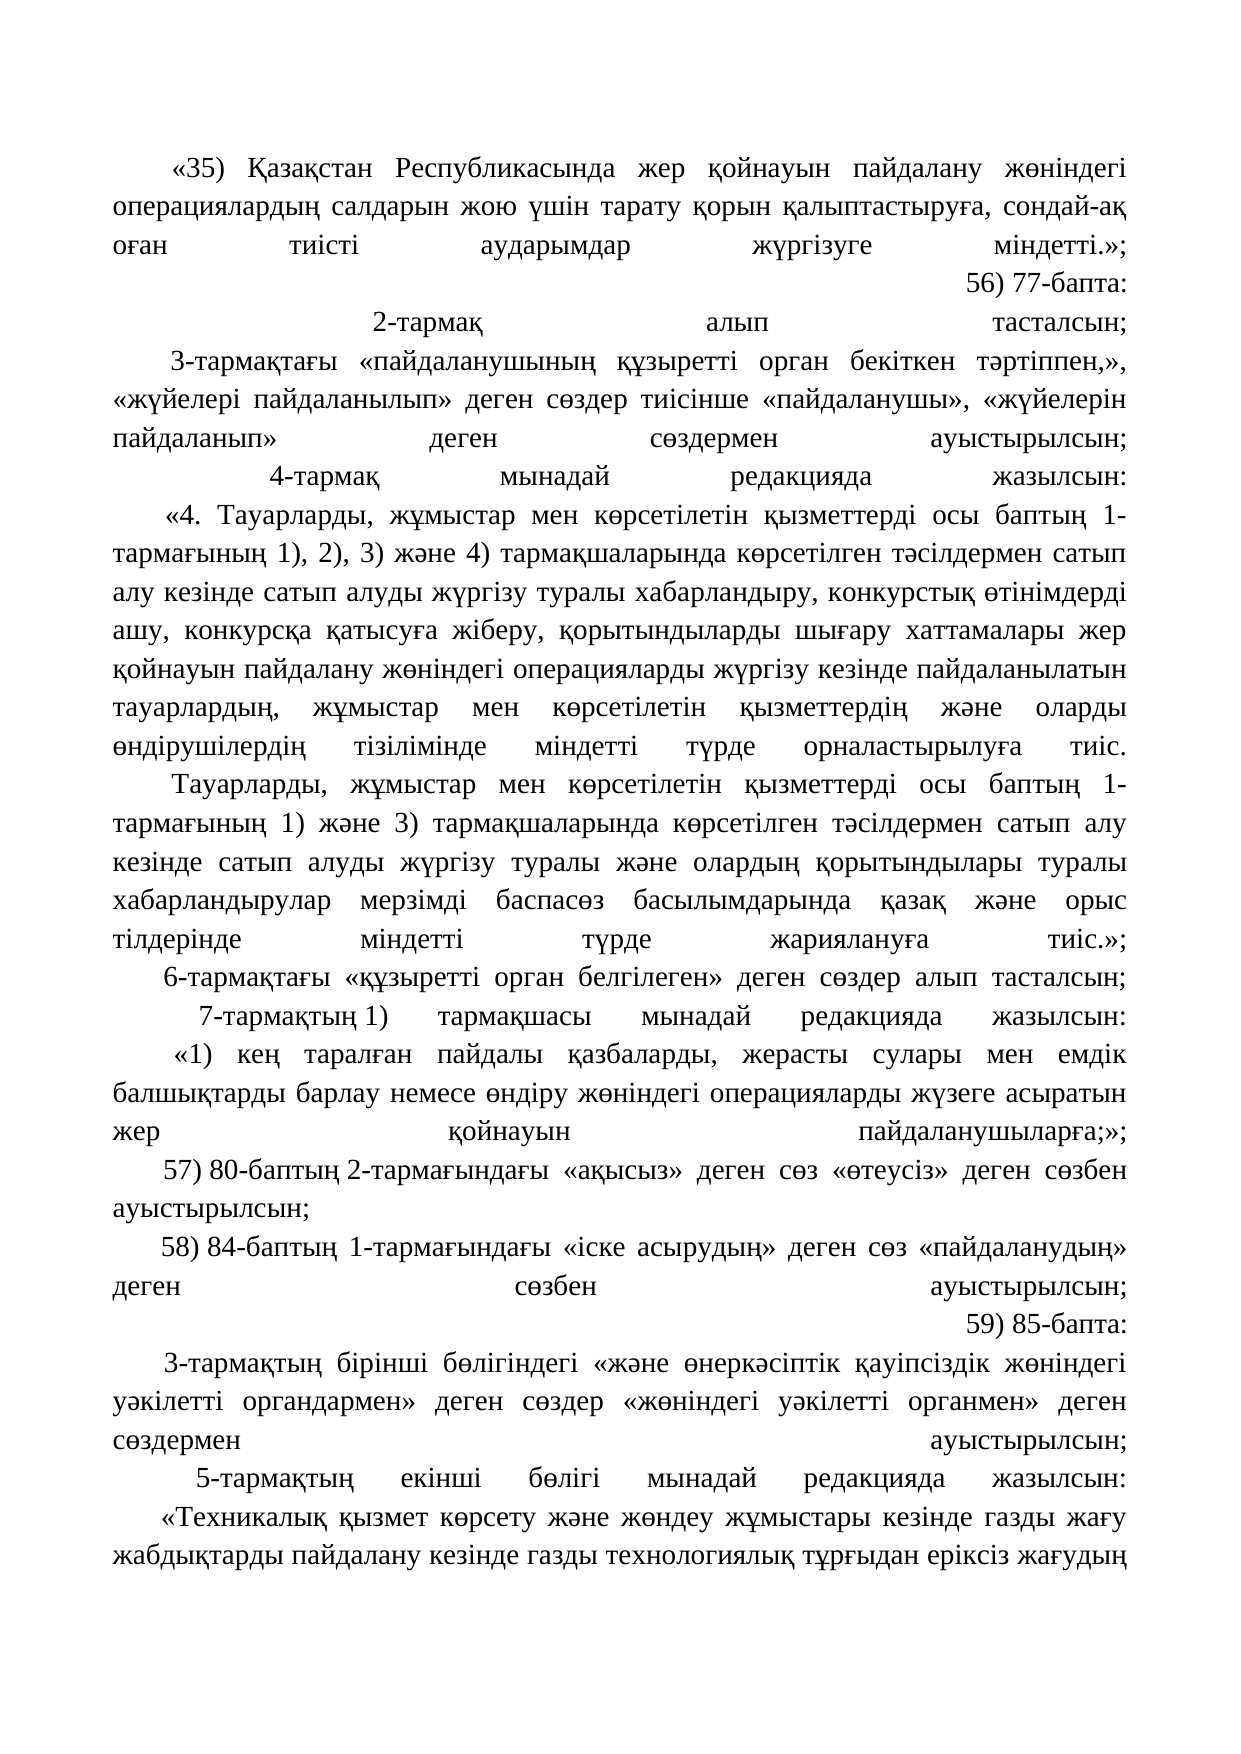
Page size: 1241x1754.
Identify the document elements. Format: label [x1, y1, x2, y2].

text [112, 150, 1128, 1571]
